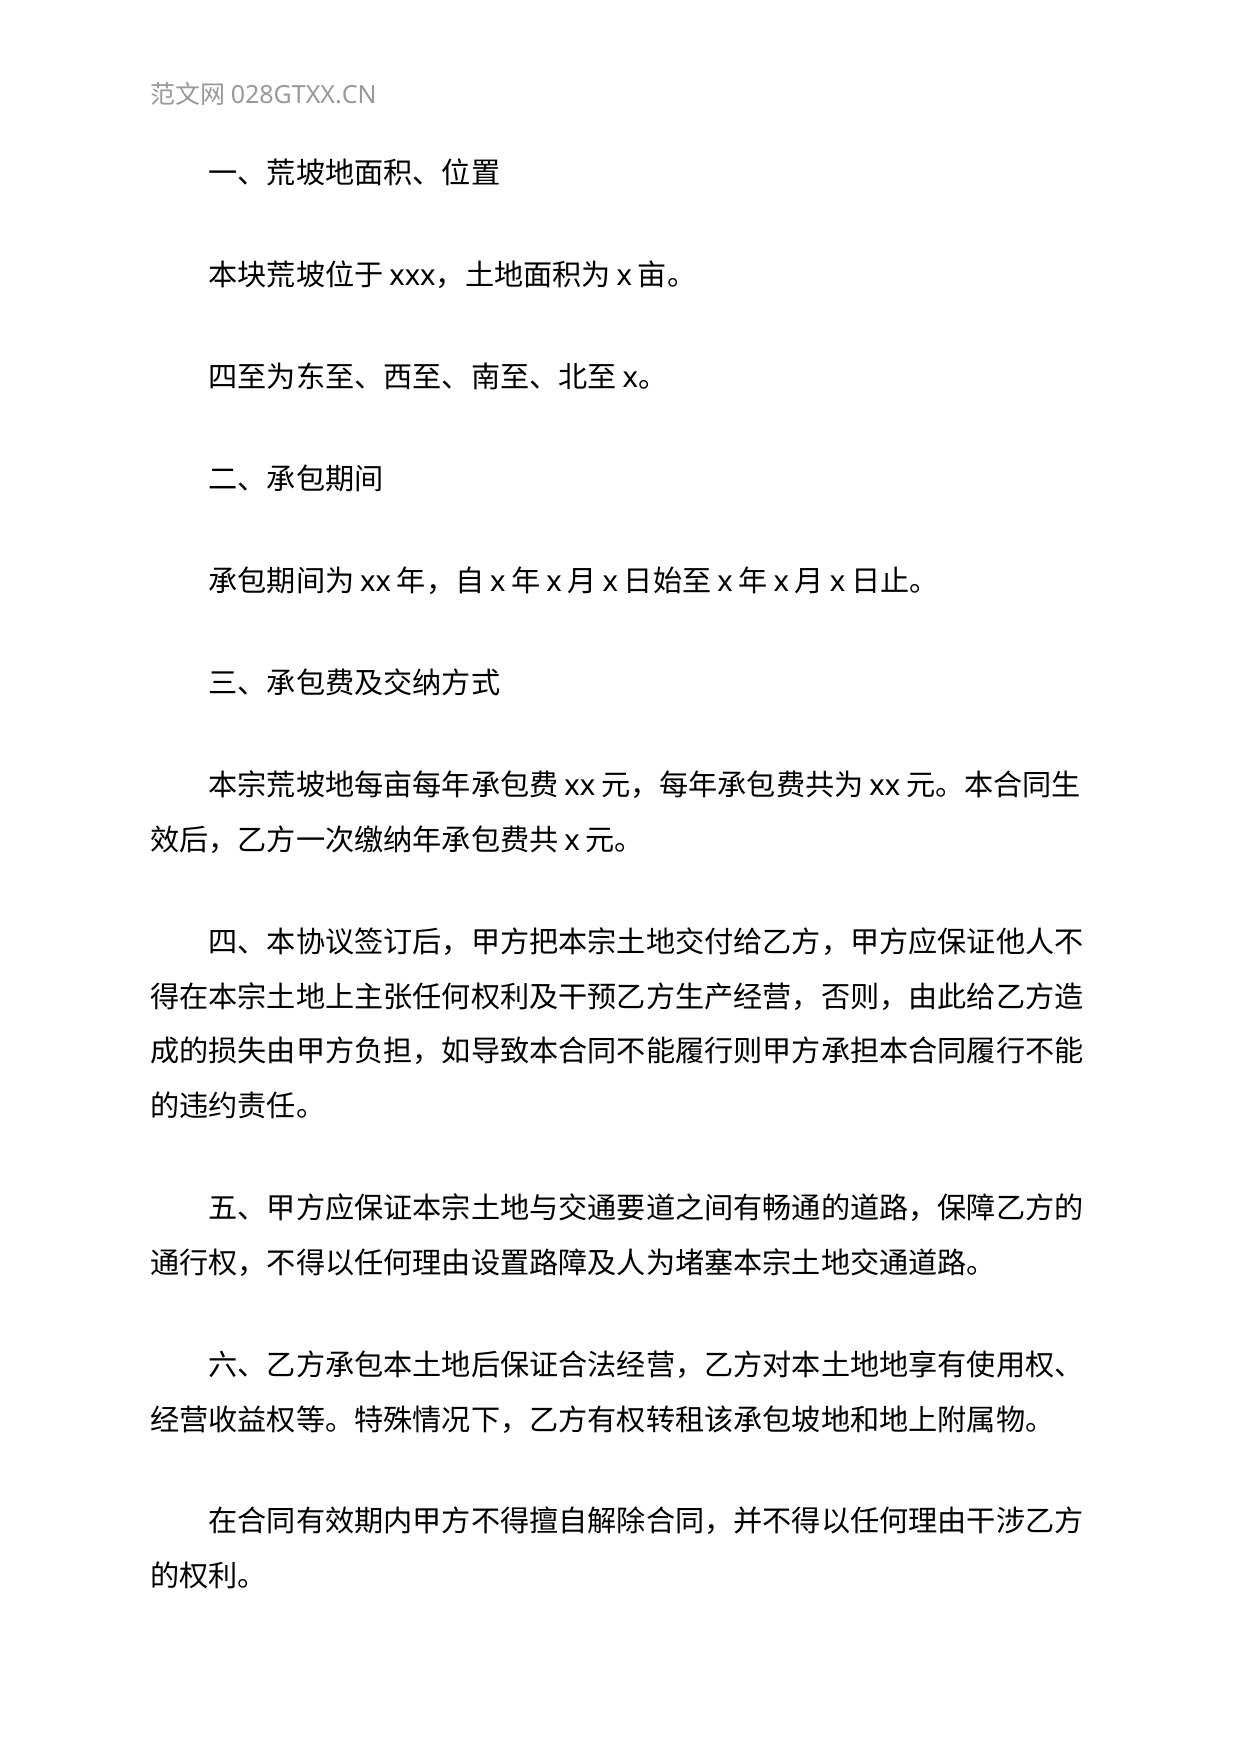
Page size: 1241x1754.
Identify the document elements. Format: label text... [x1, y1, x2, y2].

text 五、甲方应保证本宗土地与交通要道之间有畅通的道路，保障乙方的通行权，不得以任何理由设置路障及人为堵塞本宗土地交通道路。 [150, 1185, 1090, 1282]
text 本宗荒坡地每亩每年承包费xx元，每年承包费共为xx元。本合同生效后，乙方一次缴纳年承包费共x元。 [150, 761, 1090, 859]
text 二、承包期间 [150, 456, 1090, 498]
text 在合同有效期内甲方不得擅自解除合同，并不得以任何理由干涉乙方的权利。 [150, 1498, 1090, 1595]
text 四至为东至、西至、南至、北至x。 [150, 354, 1090, 396]
text 一、荒坡地面积、位置 [150, 150, 1090, 192]
text 承包期间为xx年，自x年x月x日始至x年x月x日止。 [150, 557, 1090, 600]
text 本块荒坡位于xxx，土地面积为x亩。 [150, 252, 1090, 294]
text 六、乙方承包本土地后保证合法经营，乙方对本土地地享有使用权、经营收益权等。特殊情况下，乙方有权转租该承包坡地和地上附属物。 [150, 1341, 1090, 1438]
text 三、承包费及交纳方式 [150, 659, 1090, 702]
text 四、本协议签订后，甲方把本宗土地交付给乙方，甲方应保证他人不得在本宗土地上主张任何权利及干预乙方生产经营，否则，由此给乙方造成的损失由甲方负担，如导致本合同不能履行则甲方承担本合同履行不能的违约责任。 [150, 918, 1090, 1125]
